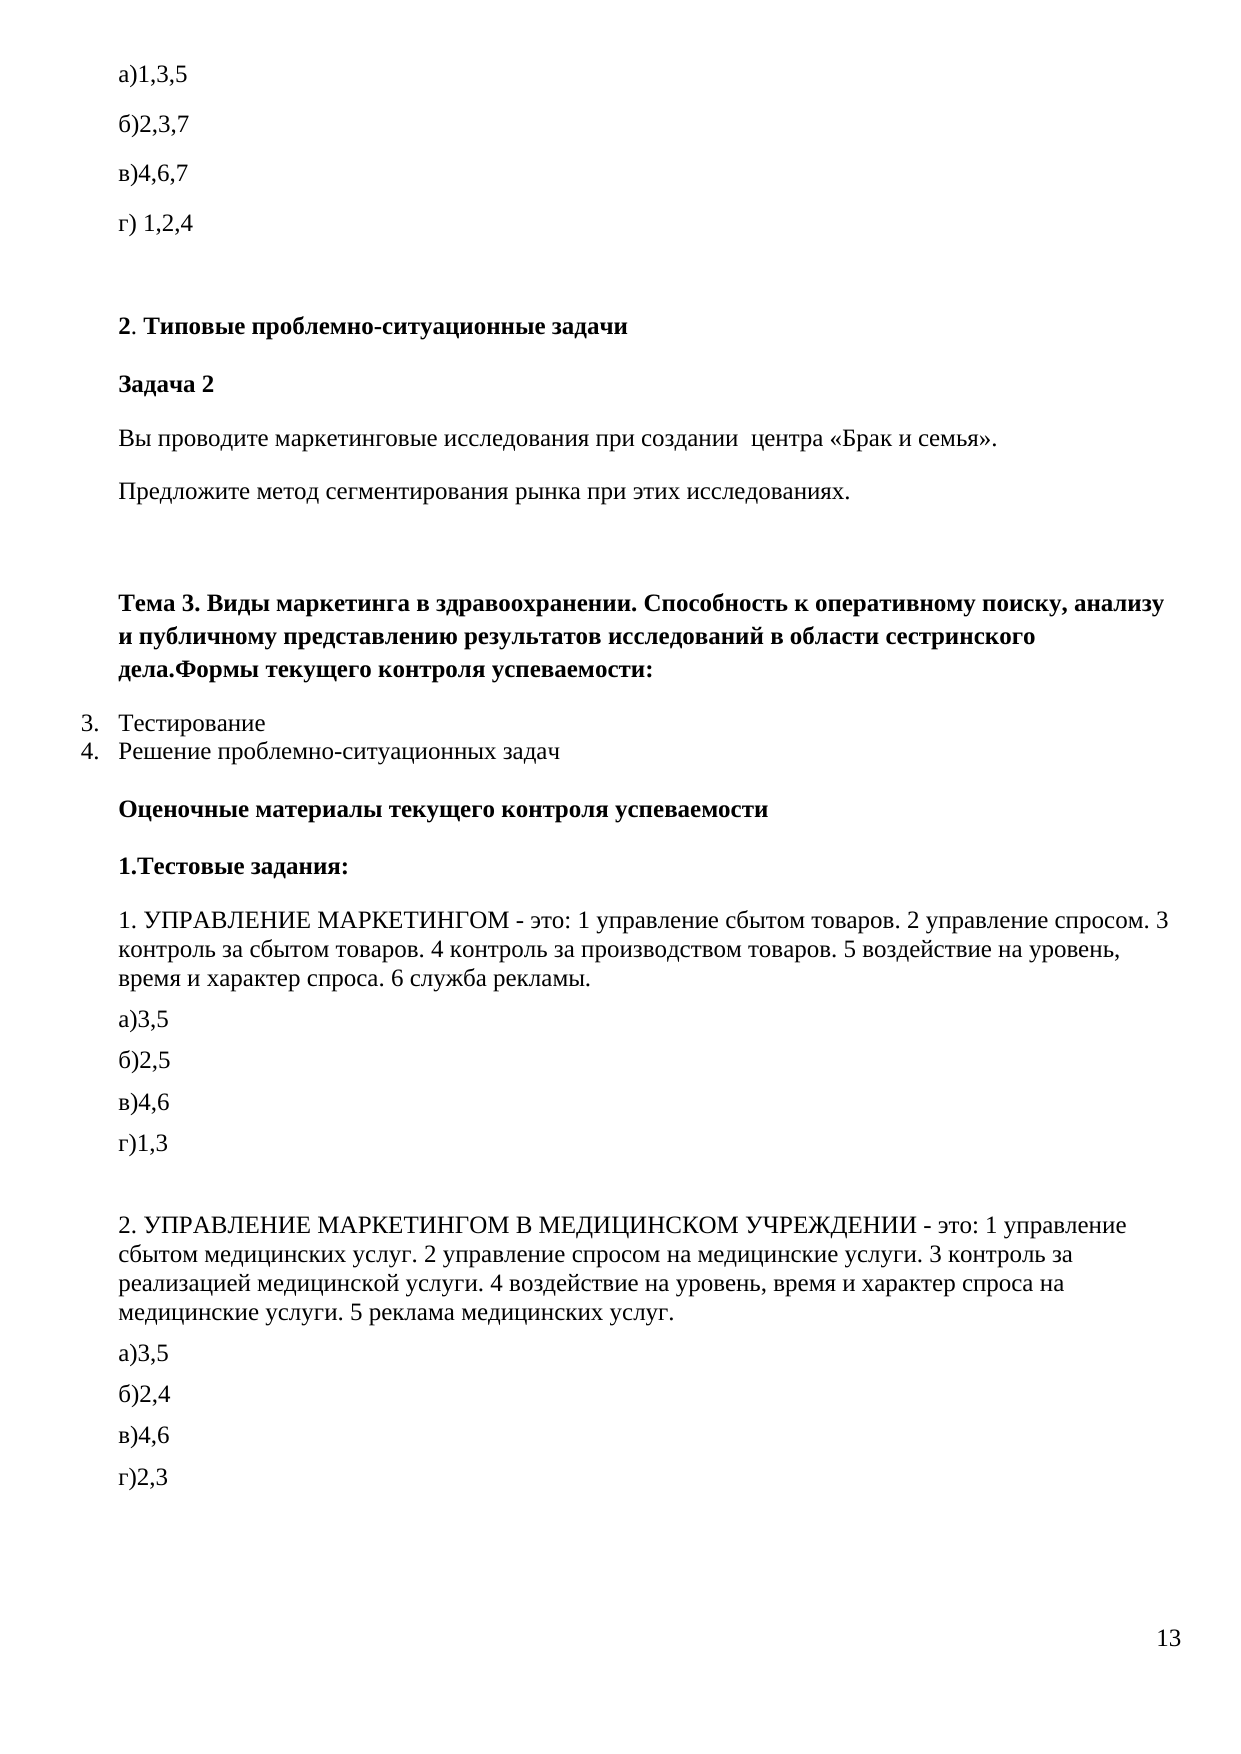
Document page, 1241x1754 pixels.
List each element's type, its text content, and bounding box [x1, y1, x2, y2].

text 2. УПРАВЛЕНИЕ МАРКЕТИНГОМ В МЕДИЦИНСКОМ УЧРЕЖДЕНИИ - это: 1 управление сбытом медицинских услуг. 2 управление спросом на медицинские услуги. 3 контроль за реализацией медицинской услуги. 4 воздействие на уровень, время и характер спроса на медицинские услуги. 5 реклама медицинских услуг. [118, 1210, 1181, 1325]
text Вы проводите маркетинговые исследования при создании центра «Брак и семья». [118, 423, 1181, 451]
text в)4,6,7 [118, 158, 1181, 187]
text Задача 2 [118, 369, 1181, 397]
text Тема 3. Виды маркетинга в здравоохранении. Способность к оперативному поиску, анализу и публичному представлению результатов исследований в области сестринского дела.Формы текущего контроля успеваемости: [118, 588, 1181, 683]
text а)3,5 [118, 1004, 1181, 1033]
text 1. УПРАВЛЕНИЕ МАРКЕТИНГОМ - это: 1 управление сбытом товаров. 2 управление спросом. 3 контроль за сбытом товаров. 4 контроль за производством товаров. 5 воздействие на уровень, время и характер спроса. 6 служба рекламы. [118, 905, 1181, 992]
list Тестирование [81, 708, 1181, 736]
text г)2,3 [118, 1462, 1181, 1490]
text г)1,3 [118, 1128, 1181, 1157]
text б)2,4 [118, 1379, 1181, 1408]
text а)3,5 [118, 1338, 1181, 1367]
text Предложите метод сегментирования рынка при этих исследованиях. [118, 476, 1181, 505]
text б)2,3,7 [118, 109, 1181, 137]
text Оценочные материалы текущего контроля успеваемости [118, 794, 1181, 823]
text г) 1,2,4 [118, 208, 1181, 237]
text а)1,3,5 [118, 59, 1181, 88]
text в)4,6 [118, 1087, 1181, 1115]
text б)2,5 [118, 1045, 1181, 1074]
text 2. Типовые проблемно-ситуационные задачи [118, 311, 1181, 340]
list Решение проблемно-ситуационных задач [81, 736, 1181, 765]
text в)4,6 [118, 1420, 1181, 1449]
text 1.Тестовые задания: [118, 851, 1181, 880]
